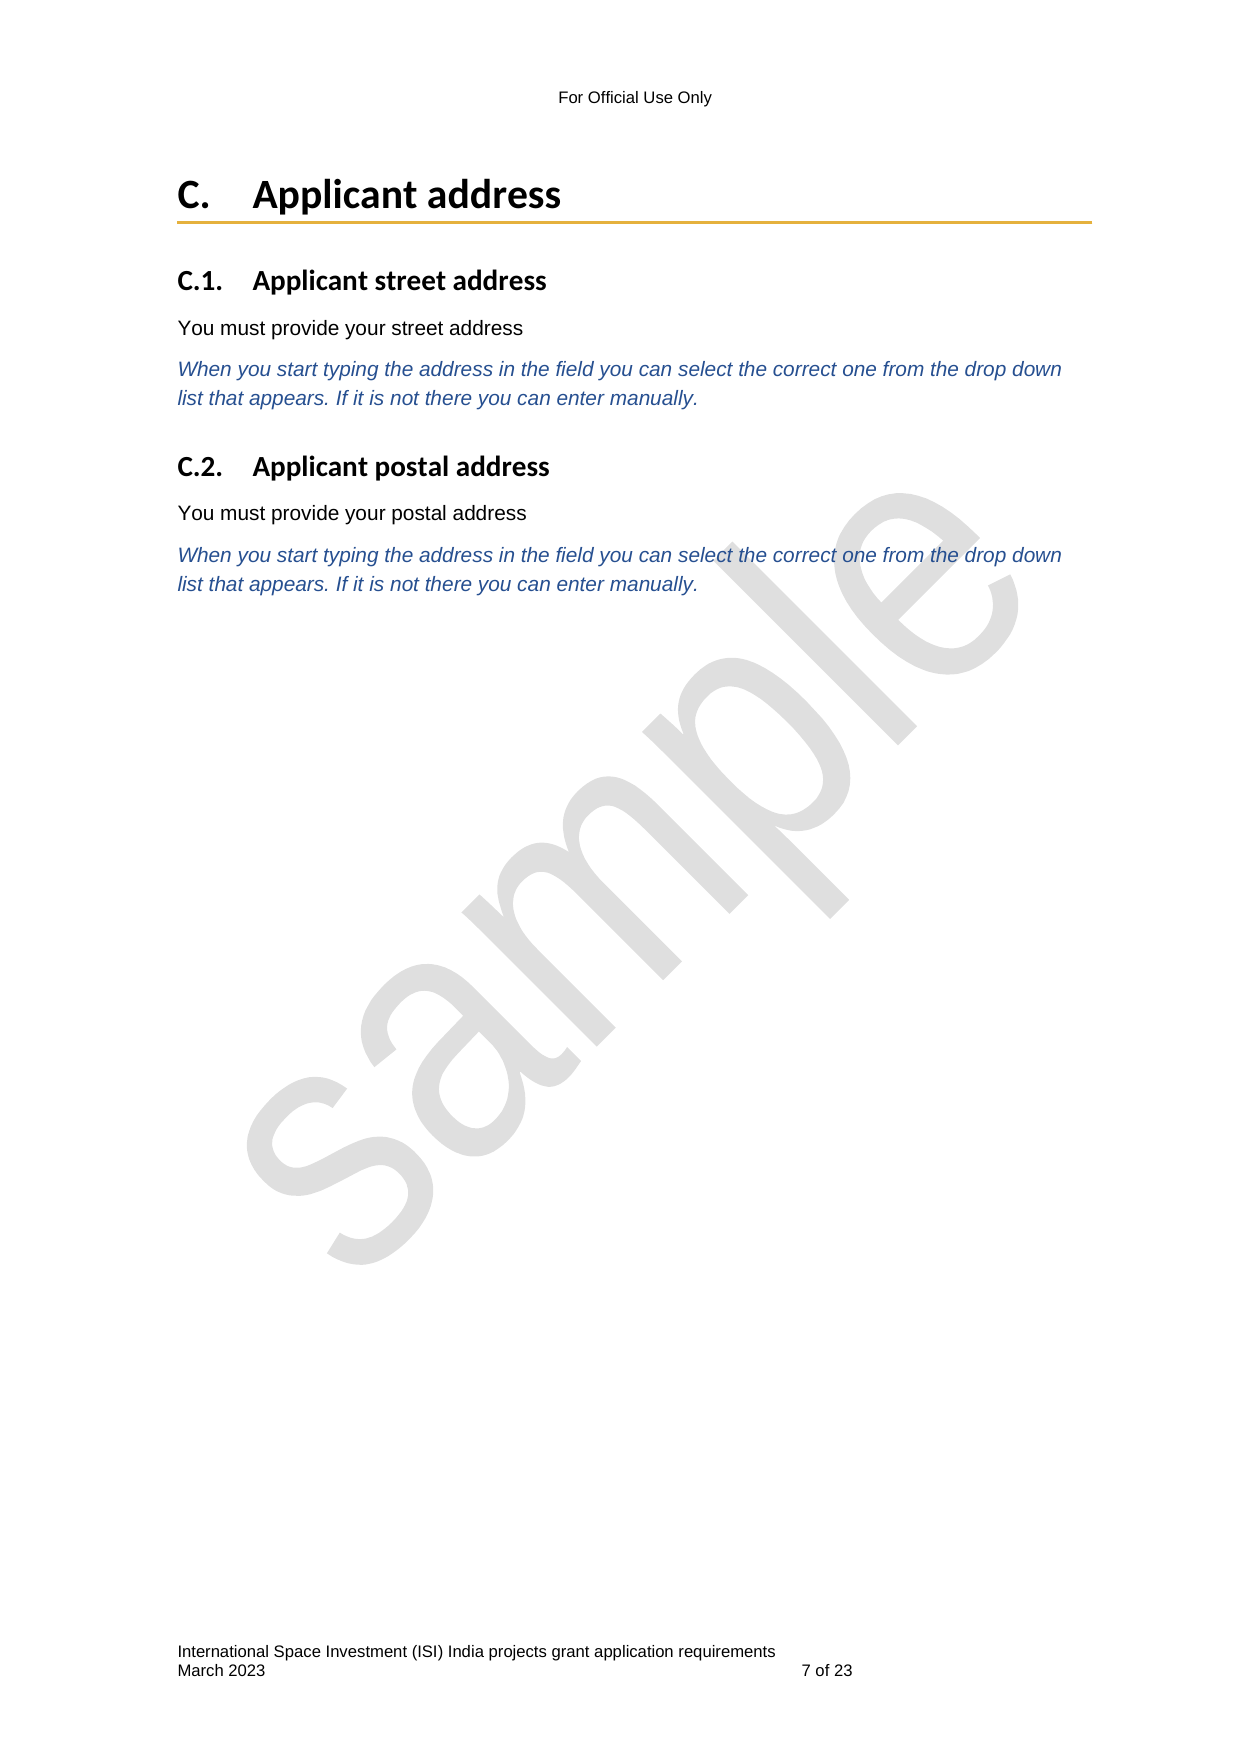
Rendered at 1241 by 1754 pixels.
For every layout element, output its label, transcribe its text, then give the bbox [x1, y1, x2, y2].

text When you start typing the address in the field you can select the correct one from the drop down list that appears. If it is not there you can enter manually. [177, 352, 1092, 410]
text You must provide your street address [177, 310, 1092, 339]
text You must provide your postal address [177, 496, 1092, 525]
text When you start typing the address in the field you can select the correct one from the drop down list that appears. If it is not there you can enter manually. [177, 537, 1092, 596]
subtitle Applicant postal address [177, 448, 1092, 483]
subtitle Applicant street address [177, 262, 1092, 298]
subtitle Applicant address [177, 168, 1092, 221]
